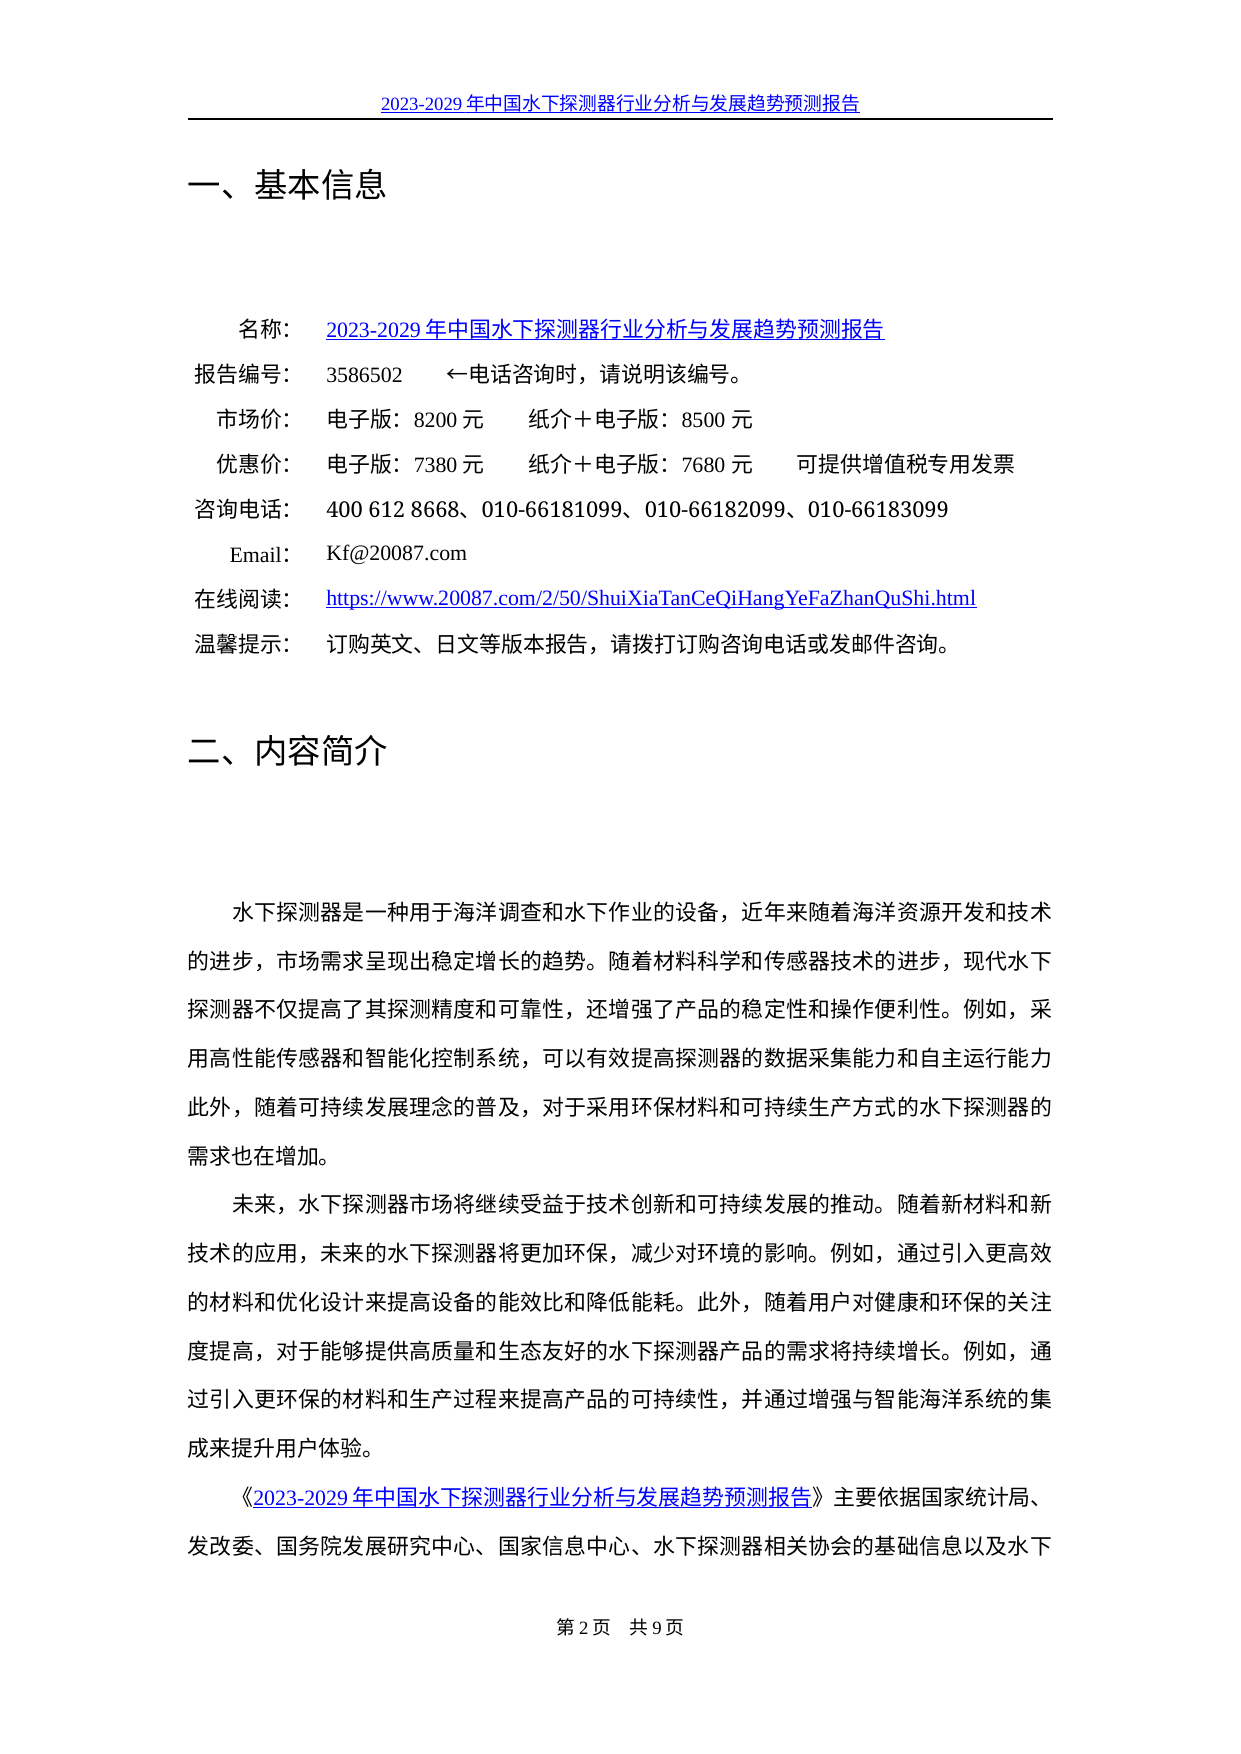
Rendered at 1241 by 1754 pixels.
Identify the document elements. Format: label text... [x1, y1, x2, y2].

table_cell 电子版：7380 元 纸介＋电子版：7680 元 可提供增值税专用发票 [315, 447, 1073, 492]
table_cell 优惠价： [167, 447, 315, 492]
table_cell 市场价： [167, 402, 315, 447]
table_header 名称： [167, 312, 315, 357]
table_cell 咨询电话： [167, 492, 315, 537]
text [187, 894, 1053, 1561]
table_cell 3586502 ←电话咨询时，请说明该编号。 [315, 357, 1073, 402]
table_cell 在线阅读： [167, 582, 315, 627]
table_cell 400 612 8668、010-66181099、010-66182099、010-66183099 [315, 492, 1073, 537]
table_cell [315, 582, 1073, 627]
title 二、内容简介 [187, 717, 1053, 782]
table_cell 电子版：8200 元 纸介＋电子版：8500 元 [315, 402, 1073, 447]
table_cell 温馨提示： [167, 627, 315, 672]
table_cell 报告编号： [167, 357, 315, 402]
table_cell 订购英文、日文等版本报告，请拨打订购咨询电话或发邮件咨询。 [315, 627, 1073, 672]
table_cell Kf@20087.com [315, 537, 1073, 582]
title 一、基本信息 [187, 150, 1053, 215]
table_header 2023-2029年中国水下探测器行业分析与发展趋势预测报告 [315, 312, 1073, 357]
table_cell Email： [167, 537, 315, 582]
